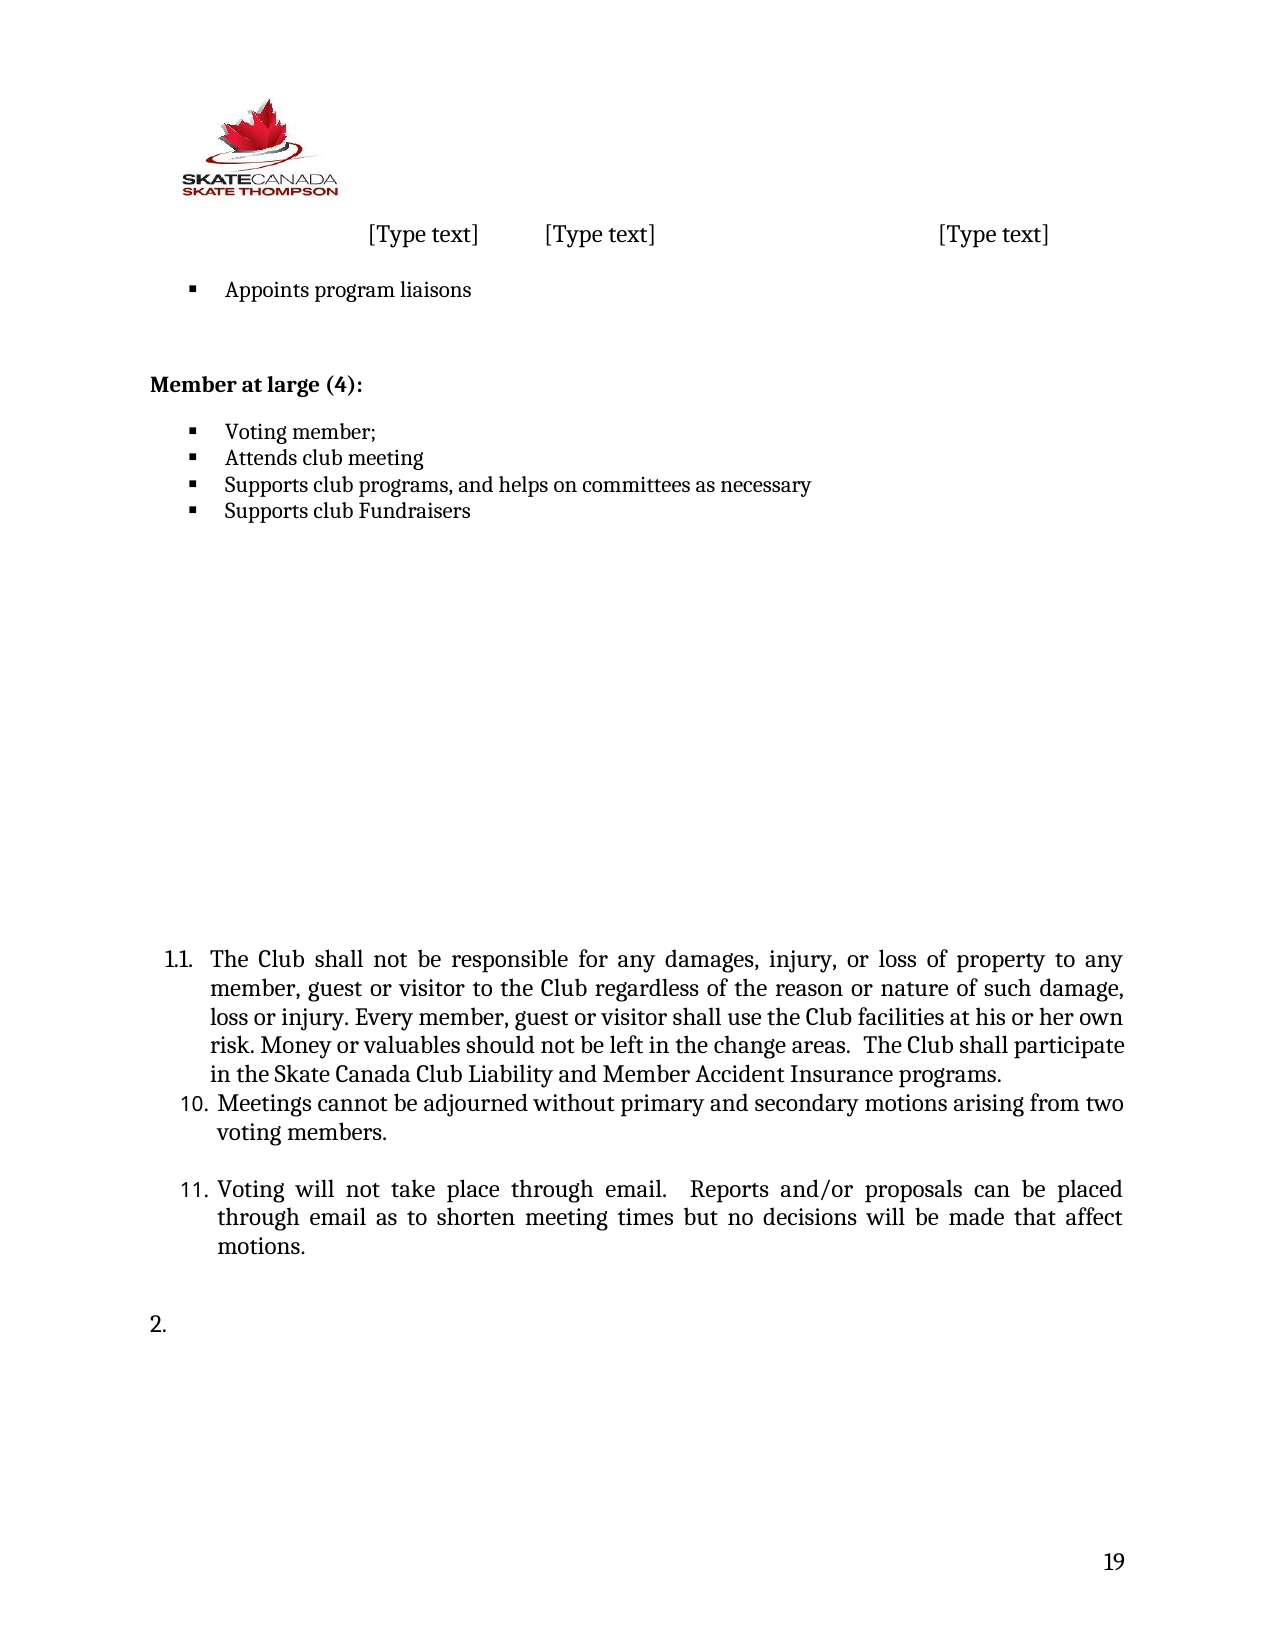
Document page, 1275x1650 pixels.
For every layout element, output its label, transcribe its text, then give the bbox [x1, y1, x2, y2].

list Voting member; [187, 419, 1125, 445]
list Voting will not take place through email. Reports and/or proposals can be placed through email as to shorten meeting times but no decisions will be made that affect motions. [179, 1174, 1125, 1261]
text Member at large (4): [150, 372, 1125, 398]
list Supports club Fundraisers [187, 498, 1125, 524]
picture [150, 73, 368, 243]
list Supports club programs, and helps on committees as necessary [187, 472, 1125, 498]
list Meetings cannot be adjourned without primary and secondary motions arising from two voting members. [179, 1089, 1125, 1146]
list The Club shall not be responsible for any damages, injury, or loss of property to any member, guest or visitor to the Club regardless of the reason or nature of such damage, loss or injury. Every member, guest or visitor shall use the Club facilities at his or her own risk. Money or valuables should not be left in the change areas. The Club shall participate in the Skate Canada Club Liability and Member Accident Insurance programs. [165, 945, 1125, 1089]
list Appoints program liaisons [187, 277, 1125, 304]
list Attends club meeting [187, 445, 1125, 472]
